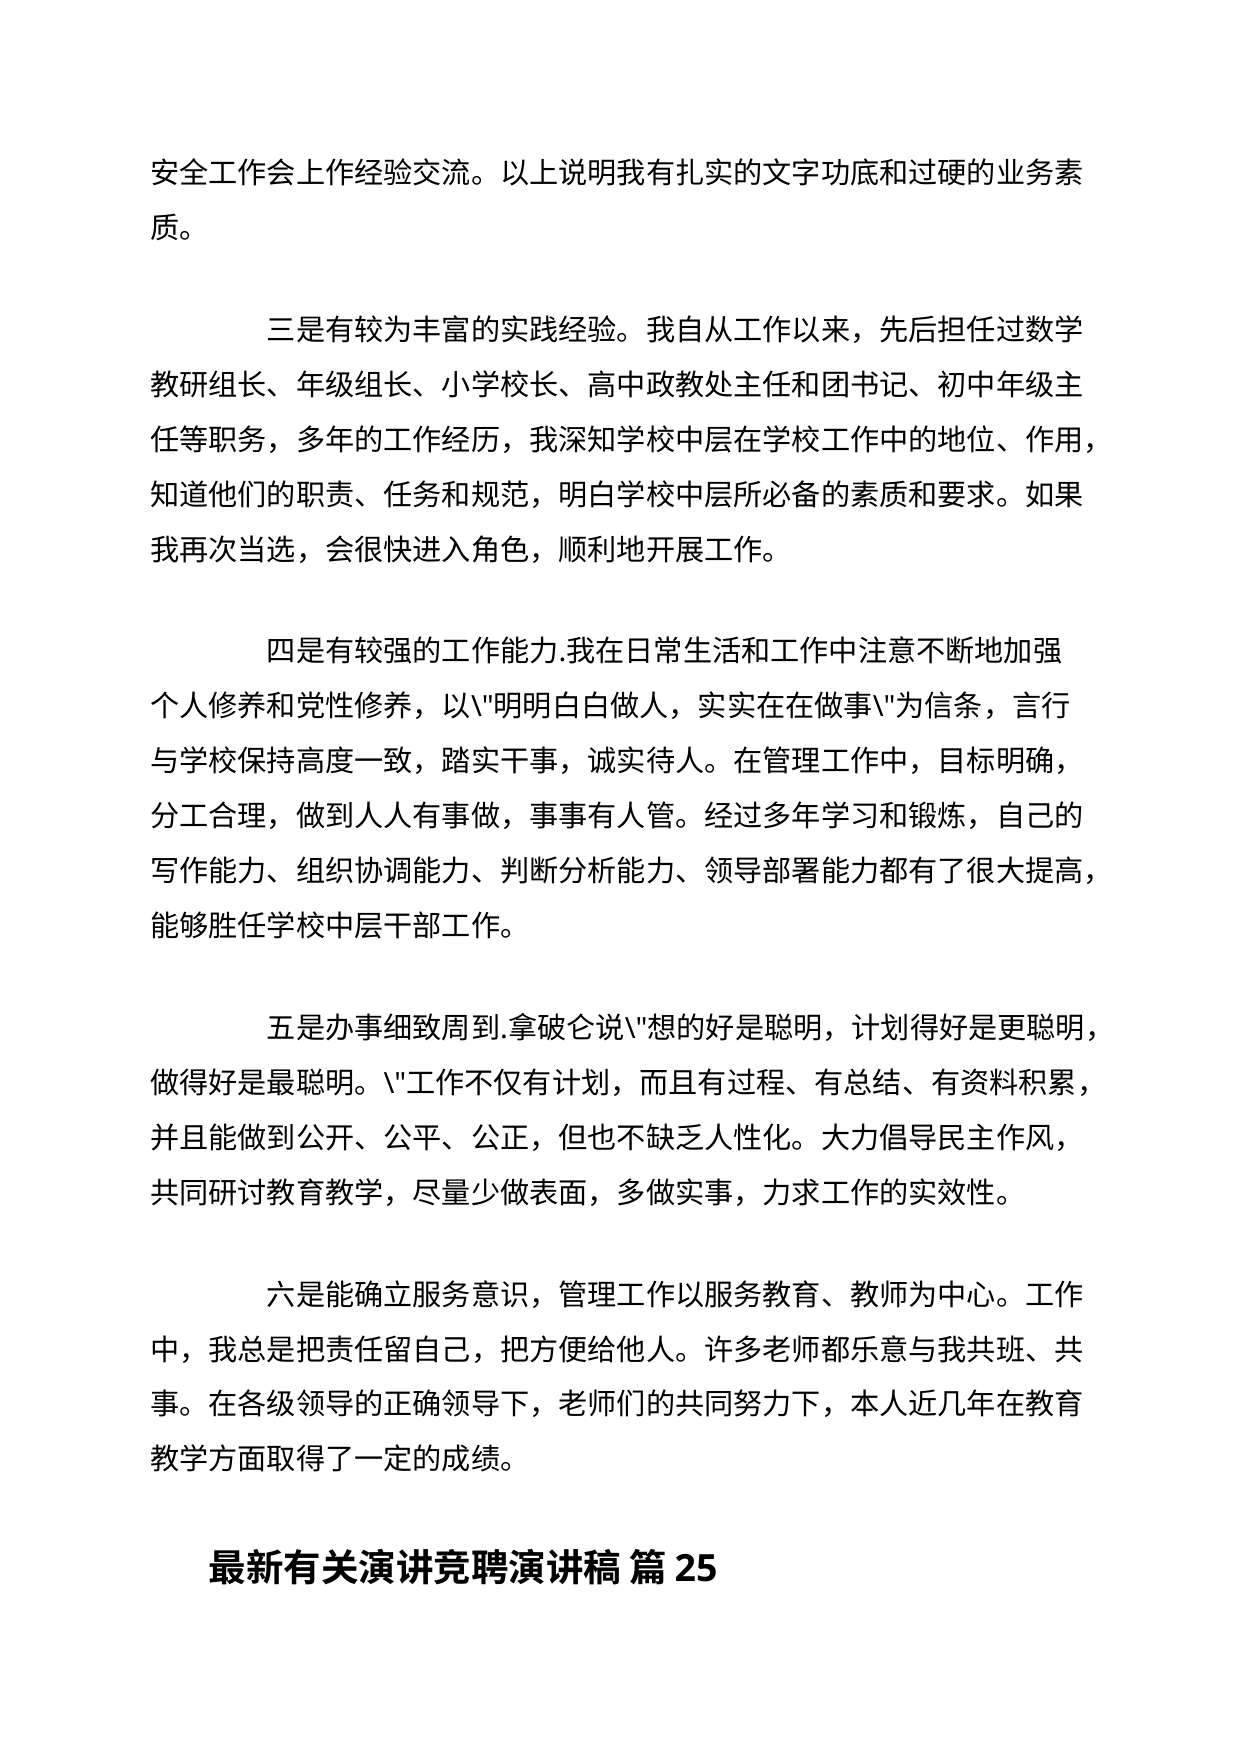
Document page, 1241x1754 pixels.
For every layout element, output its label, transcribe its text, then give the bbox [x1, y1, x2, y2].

text 五是办事细致周到.拿破仑说\"想的好是聪明，计划得好是更聪明，做得好是最聪明。\"工作不仅有计划，而且有过程、有总结、有资料积累，并且能做到公开、公平、公正，但也不缺乏人性化。大力倡导民主作风，共同研讨教育教学，尽量少做表面，多做实事，力求工作的实效性。 [150, 1004, 1090, 1212]
text 六是能确立服务意识，管理工作以服务教育、教师为中心。工作中，我总是把责任留自己，把方便给他人。许多老师都乐意与我共班、共事。在各级领导的正确领导下，老师们的共同努力下，本人近几年在教育教学方面取得了一定的成绩。 [150, 1271, 1090, 1478]
text 最新有关演讲竞聘演讲稿 篇25 [150, 1538, 1090, 1592]
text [150, 150, 1090, 247]
text 三是有较为丰富的实践经验。我自从工作以来，先后担任过数学教研组长、年级组长、小学校长、高中政教处主任和团书记、初中年级主任等职务，多年的工作经历，我深知学校中层在学校工作中的地位、作用，知道他们的职责、任务和规范，明白学校中层所必备的素质和要求。如果我再次当选，会很快进入角色，顺利地开展工作。 [150, 307, 1090, 568]
text 四是有较强的工作能力.我在日常生活和工作中注意不断地加强个人修养和党性修养，以\"明明白白做人，实实在在做事\"为信条，言行与学校保持高度一致，踏实干事，诚实待人。在管理工作中，目标明确，分工合理，做到人人有事做，事事有人管。经过多年学习和锻炼，自己的写作能力、组织协调能力、判断分析能力、领导部署能力都有了很大提高，能够胜任学校中层干部工作。 [150, 628, 1090, 945]
